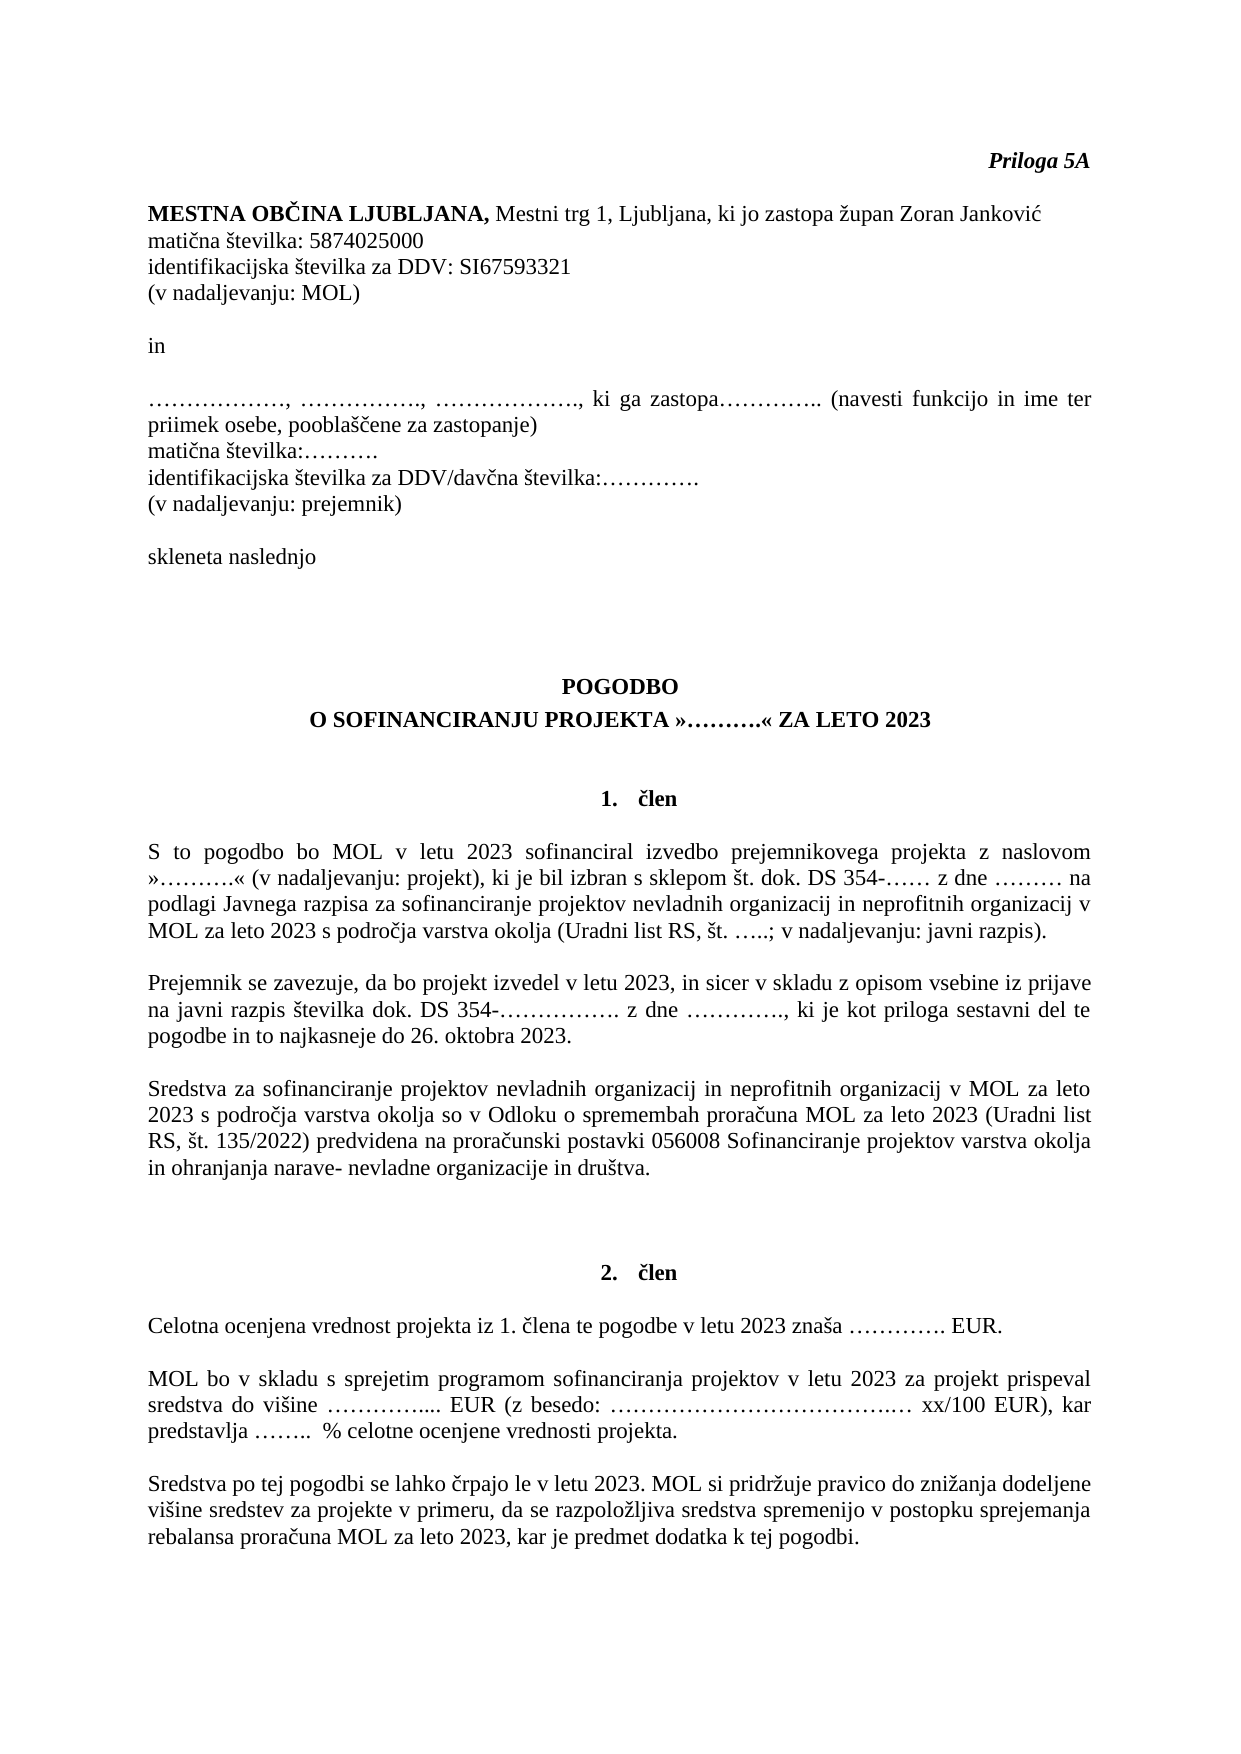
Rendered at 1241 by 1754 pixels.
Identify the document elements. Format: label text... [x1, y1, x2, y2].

text S to pogodbo bo MOL v letu 2023 sofinanciral izvedbo prejemnikovega projekta z naslovom »……….« (v nadaljevanju: projekt), ki je bil izbran s sklepom št. dok. DS 354-…… z dne ……… na podlagi Javnega razpisa za sofinanciranje projektov nevladnih organizacij in neprofitnih organizacij v MOL za leto 2023 s področja varstva okolja (Uradni list RS, št. …..; v nadaljevanju: javni razpis). [148, 838, 1093, 943]
text Celotna ocenjena vrednost projekta iz 1. člena te pogodbe v letu 2023 znaša …………. EUR. [148, 1312, 1093, 1338]
text MOL bo v skladu s sprejetim programom sofinanciranja projektov v letu 2023 za projekt prispeval sredstva do višine ………….... EUR (z besedo: ……………………………….… xx/100 EUR), kar predstavlja …….. % celotne ocenjene vrednosti projekta. [148, 1365, 1093, 1444]
text Priloga 5A [148, 148, 1093, 174]
text Sredstva za sofinanciranje projektov nevladnih organizacij in neprofitnih organizacij v MOL za leto 2023 s področja varstva okolja so v Odloku o spremembah proračuna MOL za leto 2023 (Uradni list RS, št. 135/2022) predvidena na proračunski postavki 056008 Sofinanciranje projektov varstva okolja in ohranjanja narave- nevladne organizacije in društva. [148, 1075, 1093, 1180]
text MESTNA OBČINA LJUBLJANA, Mestni trg 1, Ljubljana, ki jo zastopa župan Zoran Janković [148, 200, 1093, 227]
list člen [185, 1259, 1093, 1286]
text ………………, ……………., ………………., ki ga zastopa………….. (navesti funkcijo in ime ter priimek osebe, pooblaščene za zastopanje) [148, 385, 1093, 437]
text POGODBO [148, 673, 1093, 700]
text Prejemnik se zavezuje, da bo projekt izvedel v letu 2023, in sicer v skladu z opisom vsebine iz prijave na javni razpis številka dok. DS 354-……………. z dne …………., ki je kot priloga sestavni del te pogodbe in to najkasneje do 26. oktobra 2023. [148, 969, 1093, 1048]
text matična številka:………. [148, 437, 1093, 464]
text (v nadaljevanju: prejemnik) [148, 490, 1093, 517]
text (v nadaljevanju: MOL) [148, 279, 1093, 306]
text in [148, 332, 1093, 358]
text O SOFNCIRANJU PROJEKTA »……….« ZA LETO 2023 [148, 706, 1093, 732]
list člen [185, 785, 1093, 811]
text identifikacijska številka za DDV/davčna številka:…………. [148, 464, 1093, 490]
text matična številka: 5874025000 [148, 227, 1093, 253]
text identifikacijska številka za DDV: SI67593321 [148, 253, 1093, 279]
text Sredstva po tej pogodbi se lahko črpajo le v letu 2023. MOL si pridržuje pravico do znižanja dodeljene višine sredstev za projekte v primeru, da se razpoložljiva sredstva spremenijo v postopku sprejemanja rebalansa proračuna MOL za leto 2023, kar je predmet dodatka k tej pogodbi. [148, 1470, 1093, 1549]
text skleneta naslednjo [148, 543, 1093, 569]
